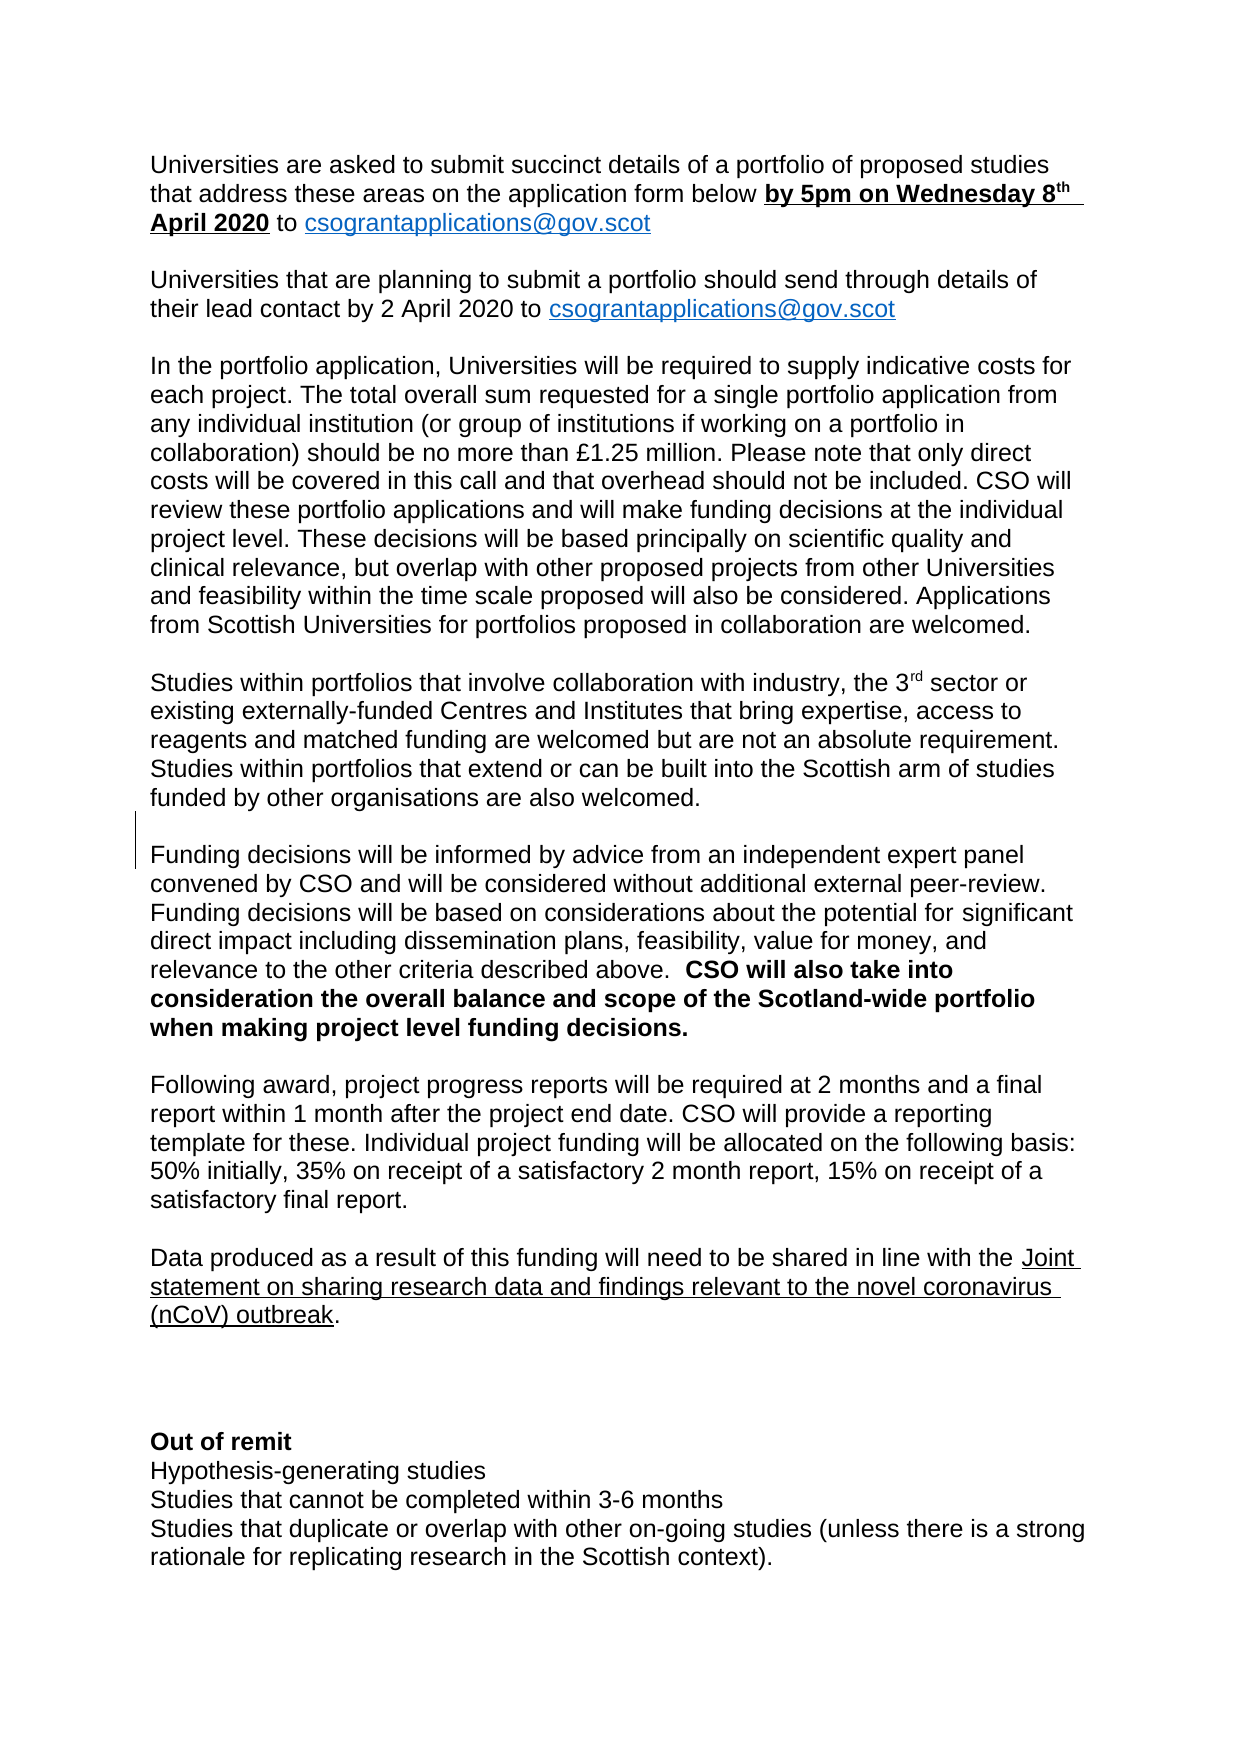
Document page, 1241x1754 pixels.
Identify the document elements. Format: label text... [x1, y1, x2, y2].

text Universities are asked to submit succinct details of a portfolio of proposed studies that address these areas on the application form below by 5pm on Wednesday 8th April 2020 to csograntapplications@gov.scot [150, 150, 1090, 236]
text Hypothesis-generating studies [150, 1456, 1090, 1485]
text Studies that cannot be completed within 3-6 months [150, 1485, 1090, 1513]
text Following award, project progress reports will be required at 2 months and a final report within 1 month after the project end date. CSO will provide a reporting template for these. Individual project funding will be allocated on the following basis: 50% initially, 35% on receipt of a satisfactory 2 month report, 15% on receipt of a satisfactory final report. [150, 1070, 1090, 1214]
text Data produced as a result of this funding will need to be shared in line with the Joint statement on sharing research data and findings relevant to the novel coronavirus (nCoV) outbreak. [150, 1243, 1090, 1329]
text Out of remit [150, 1427, 1090, 1456]
text Studies within portfolios that involve collaboration with industry, the 3rd sector or existing externally-funded Centres and Institutes that bring expertise, access to reagents and matched funding are welcomed but are not an absolute requirement. Studies within portfolios that extend or can be built into the Scottish arm of studies funded by other organisations are also welcomed. [150, 667, 1090, 811]
text In the portfolio application, Universities will be required to supply indicative costs for each project. The total overall sum requested for a single portfolio application from any individual institution (or group of institutions if working on a portfolio in collaboration) should be no more than £1.25 million. Please note that only direct costs will be covered in this call and that overhead should not be included. CSO will review these portfolio applications and will make funding decisions at the individual project level. These decisions will be based principally on scientific quality and clinical relevance, but overlap with other proposed projects from other Universities and feasibility within the time scale proposed will also be considered. Applications from Scottish Universities for portfolios proposed in collaboration are welcomed. [150, 351, 1090, 639]
text Studies that duplicate or overlap with other on-going studies (unless there is a strong rationale for replicating research in the Scottish context). [150, 1513, 1090, 1571]
text Universities that are planning to submit a portfolio should send through details of their lead contact by 2 April 2020 to csograntapplications@gov.scot [150, 265, 1090, 322]
text Funding decisions will be informed by advice from an independent expert panel convened by CSO and will be considered without additional external peer-review. Funding decisions will be based on considerations about the potential for significant direct impact including dissemination plans, feasibility, value for money, and relevance to the other criteria described above. CSO will also take into consideration the overall balance and scope of the Scotland-wide portfolio when making project level funding decisions. [150, 840, 1090, 1041]
